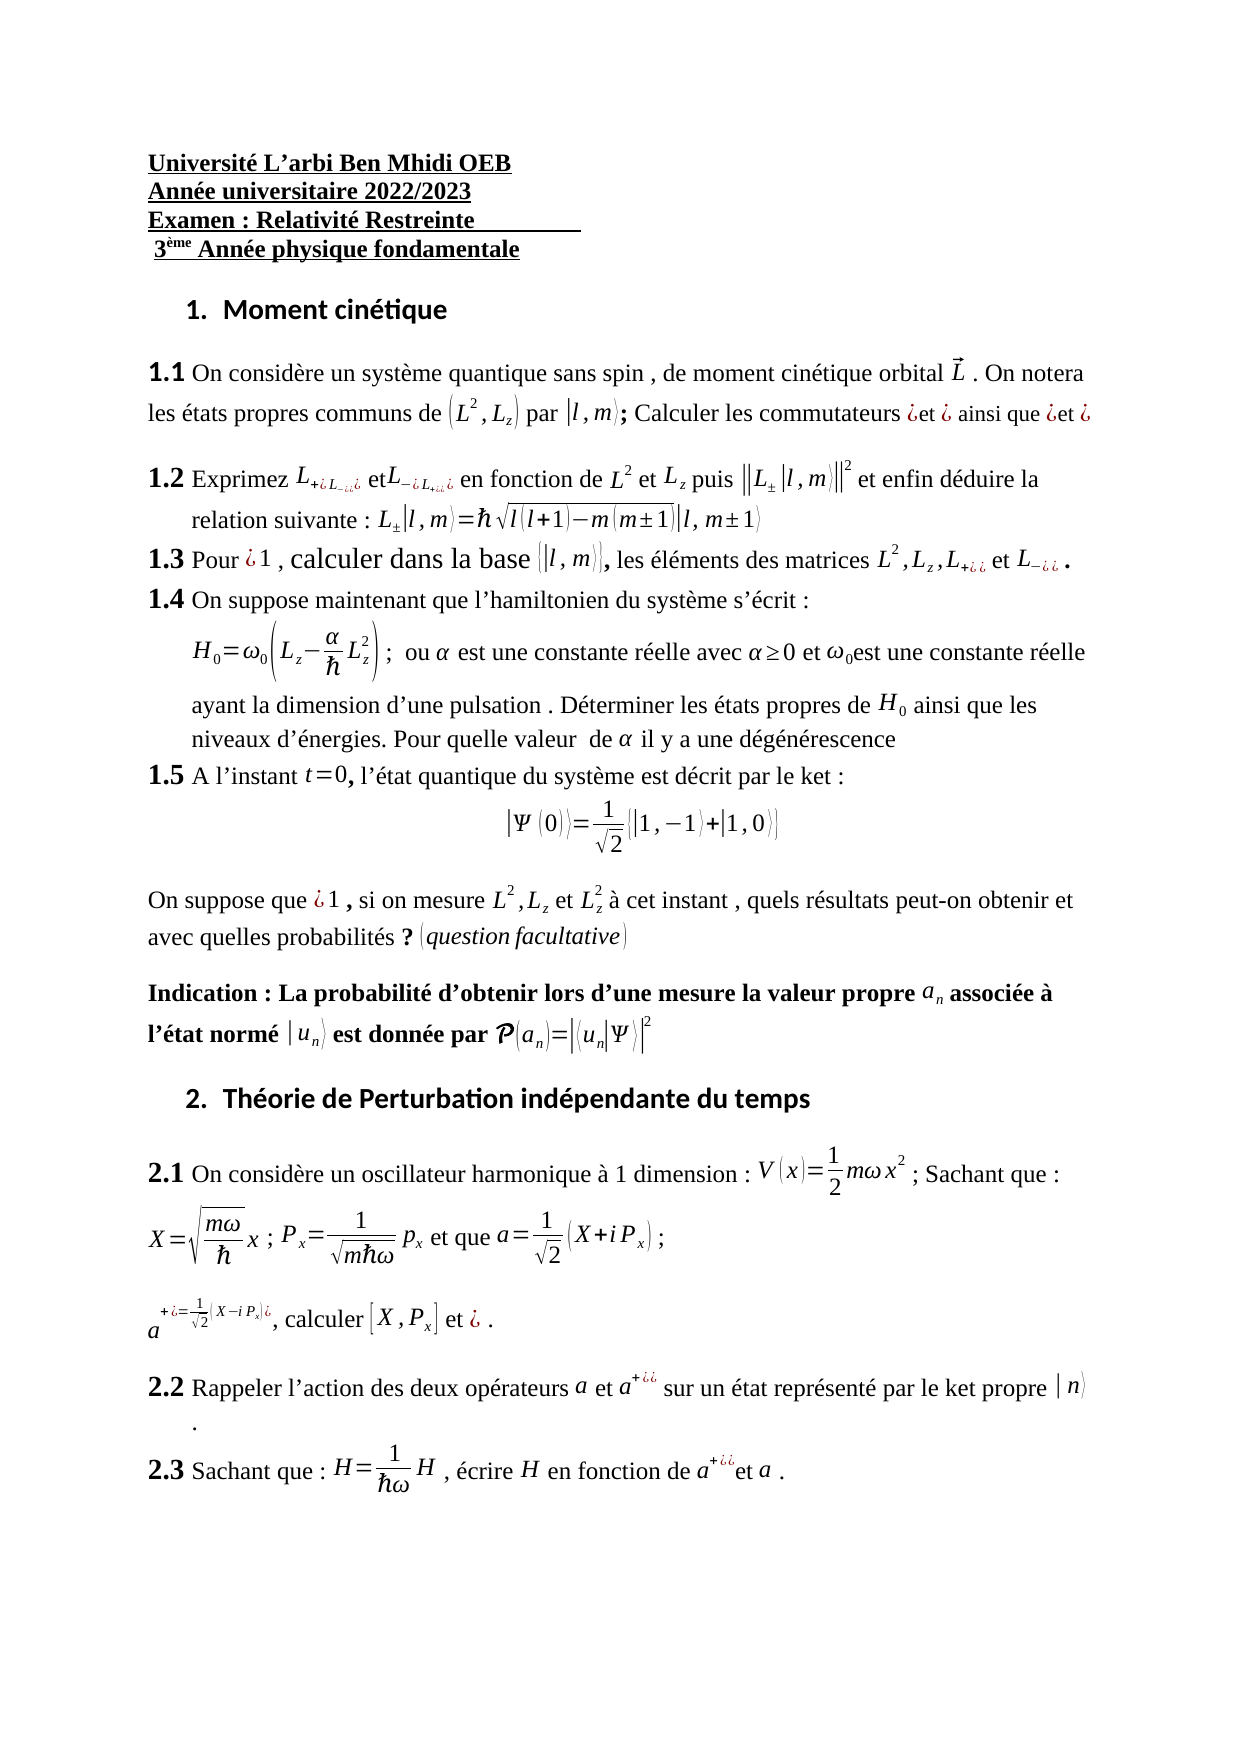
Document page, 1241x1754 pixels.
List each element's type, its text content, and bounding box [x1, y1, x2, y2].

list On suppose maintenant que l’hamiltonien du système s’écrit : [148, 581, 1093, 614]
list A l’instant , l’état quantique du système est décrit par le ket : [148, 757, 1093, 791]
list Pour , calculer dans la base , les éléments des matrices et . [148, 541, 1093, 576]
list Sachant que : , écrire en fonction de et . [148, 1439, 1093, 1498]
list Théorie de Perturbation indépendante du temps [185, 1080, 1093, 1116]
list Rappeler l’action des deux opérateurs et sur un état représenté par le ket propre . [148, 1369, 1093, 1435]
text Année universitaire 2022/2023 [148, 176, 1093, 205]
text Indication : La probabilité d’obtenir lors d’une mesure la valeur propre associée à l’état normé est donnée par 𝒫 [148, 977, 1093, 1055]
text , calculer et . [148, 1294, 1093, 1344]
text 3ème Année physique fondamentale [148, 234, 1093, 263]
text Université L’arbi Ben Mhidi OEB [148, 148, 1093, 176]
text 1.1 On considère un système quantique sans spin , de moment cinétique orbital . On notera les états propres communs de par ; Calculer les commutateurs et ainsi que et [148, 353, 1093, 432]
text Examen : Relativité Restreinte [148, 205, 1093, 234]
list Exprimez et en fonction de et puis et enfin déduire la relation suivante : [148, 457, 1093, 537]
text 2.1 On considère un oscillateur harmonique à 1 dimension : ; Sachant que : ; et que ; [148, 1142, 1093, 1269]
list Moment cinétique [185, 291, 1093, 327]
list ; ou est une constante réelle avec et est une constante réelle ayant la dimension d’une pulsation . Déterminer les états propres de ainsi que les niveaux d’énergies. Pour quelle valeur de il y a une dégénérescence [191, 619, 1093, 753]
text On suppose que , si on mesure et à cet instant , quels résultats peut-on obtenir et avec quelles probabilités ? [148, 882, 1093, 952]
